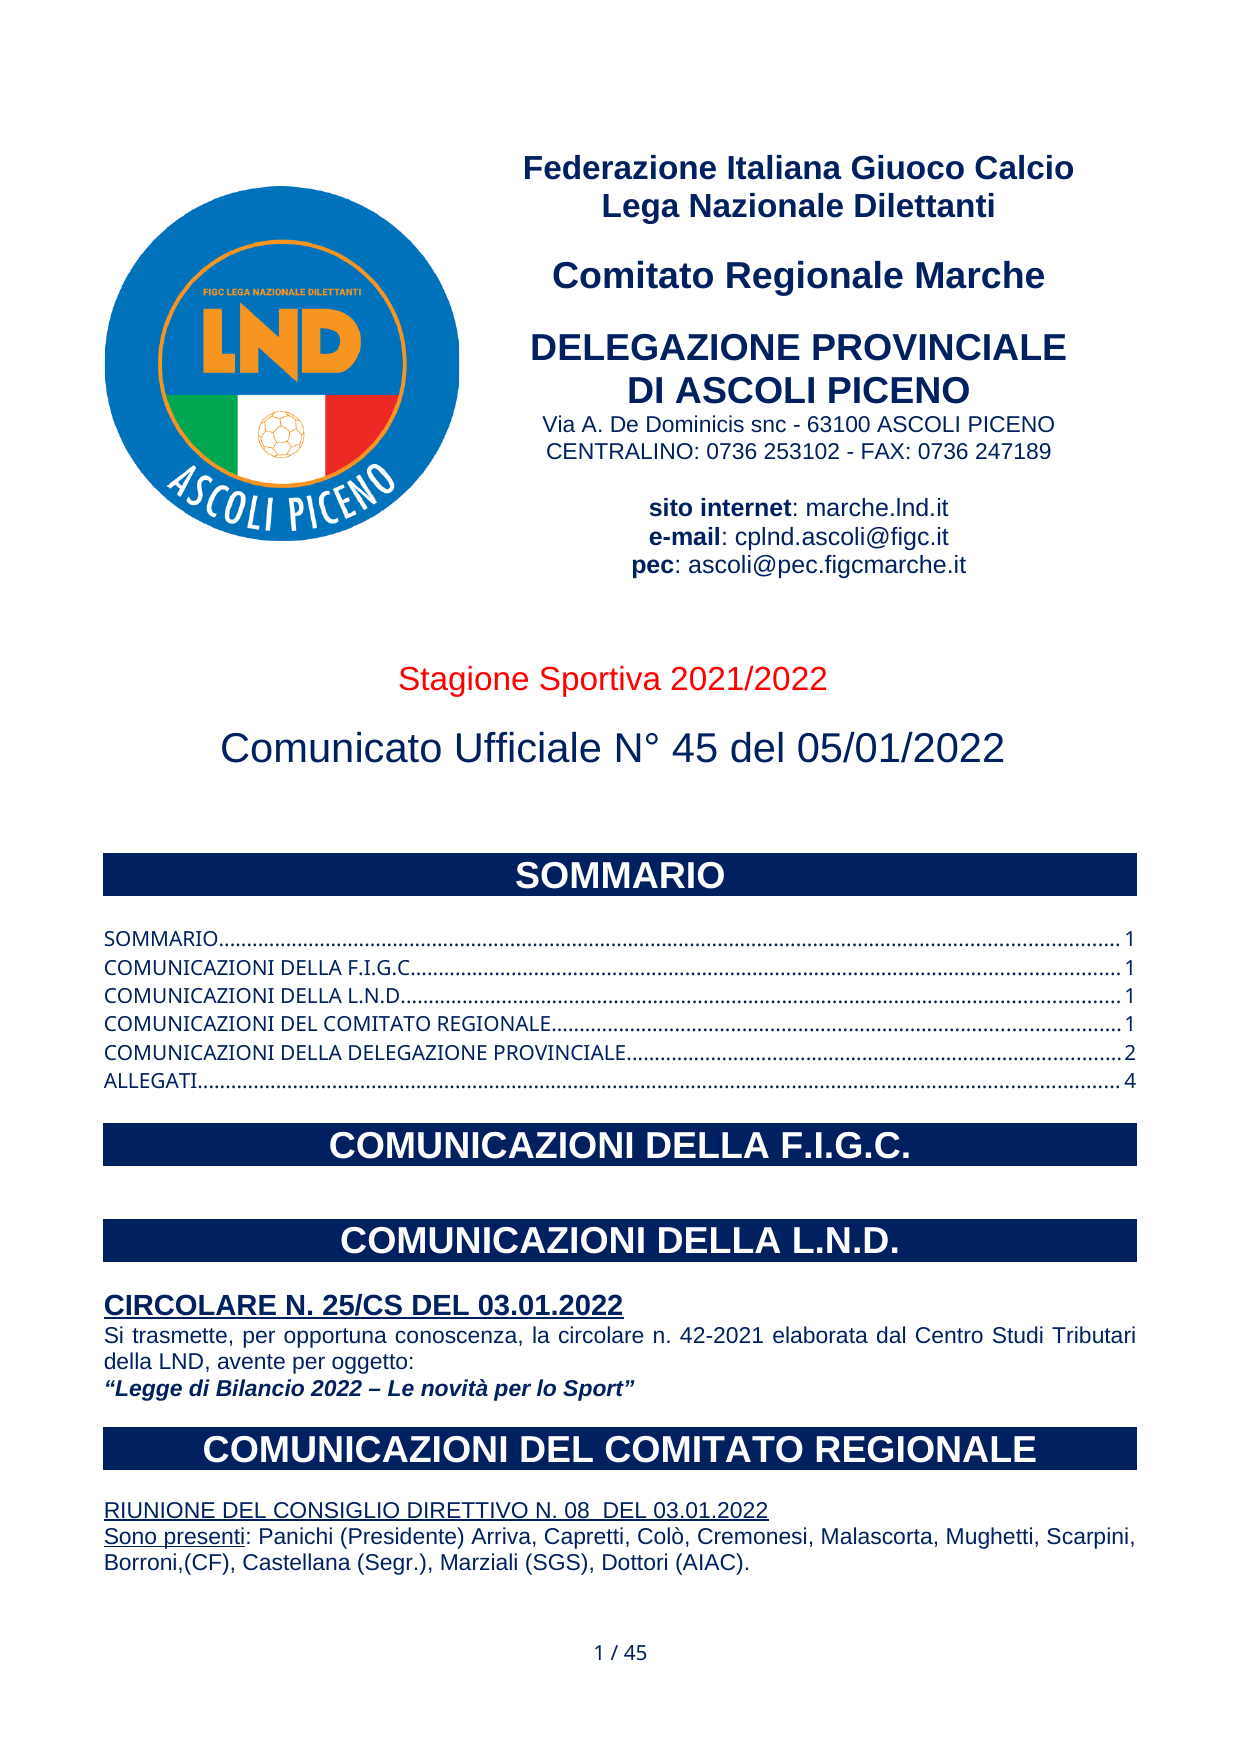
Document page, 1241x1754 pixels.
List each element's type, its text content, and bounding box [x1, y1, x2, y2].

text COMUNICAZIONI DELLA L.N.D. [103, 1219, 1137, 1262]
text COMUNICAZIONI DELLA DELEGAZIONE PROVINCIALE 2 [103, 1038, 1137, 1066]
table_header [96, 148, 468, 579]
text ALLEGATI 4 [103, 1066, 1137, 1095]
table_header Federazione Italiana Giuoco Calcio Lega Nazionale Dilettanti Comitato Regionale Marche DELEGAZIONE PROVINCIALE DI ASCOLI PICENO Via A. De Dominicis snc - 63100 ASCOLI PICENO CENTRALINO: 0736 253102 - FAX: 0736 247189 sito internet: marche.lnd.it e-mail: cplnd.ascoli@figc.it pec: ascoli@pec.figcmarche.it [468, 148, 1129, 579]
text COMUNICAZIONI DEL COMITATO REGIONALE 1 [103, 1009, 1137, 1038]
text RIUNIONE DEL CONSIGLIO DIRETTIVO N. 08 DEL 03.01.2022 [103, 1497, 1137, 1523]
text Si trasmette, per opportuna conoscenza, la circolare n. 42-2021 elaborata dal Centro Studi Tributari della LND, avente per oggetto: [103, 1322, 1137, 1374]
table_header Stagione Sportiva 2021/2022 Comunicato Ufficiale N° 45 del 05/01/2022 [96, 659, 1129, 771]
text COMUNICAZIONI DEL COMITATO REGIONALE [103, 1427, 1137, 1470]
text COMUNICAZIONI DELLA L.N.D. 1 [103, 981, 1137, 1009]
text SOMMARIO [103, 853, 1137, 896]
text “Legge di Bilancio 2022 – Le novità per lo Sport” [103, 1374, 1137, 1401]
text CIRCOLARE N. 25/CS DEL 03.01.2022 [103, 1288, 1137, 1322]
text COMUNICAZIONI DELLA F.I.G.C. [103, 1123, 1137, 1166]
text COMUNICAZIONI DELLA F.I.G.C. 1 [103, 953, 1137, 981]
picture [104, 186, 460, 541]
text SOMMARIO 1 [103, 924, 1137, 953]
text Sono presenti: Panichi (Presidente) Arriva, Capretti, Colò, Cremonesi, Malascorta, Mughetti, Scarpini, Borroni,(CF), Castellana (Segr.), Marziali (SGS), Dottori (AIAC). [103, 1523, 1137, 1576]
